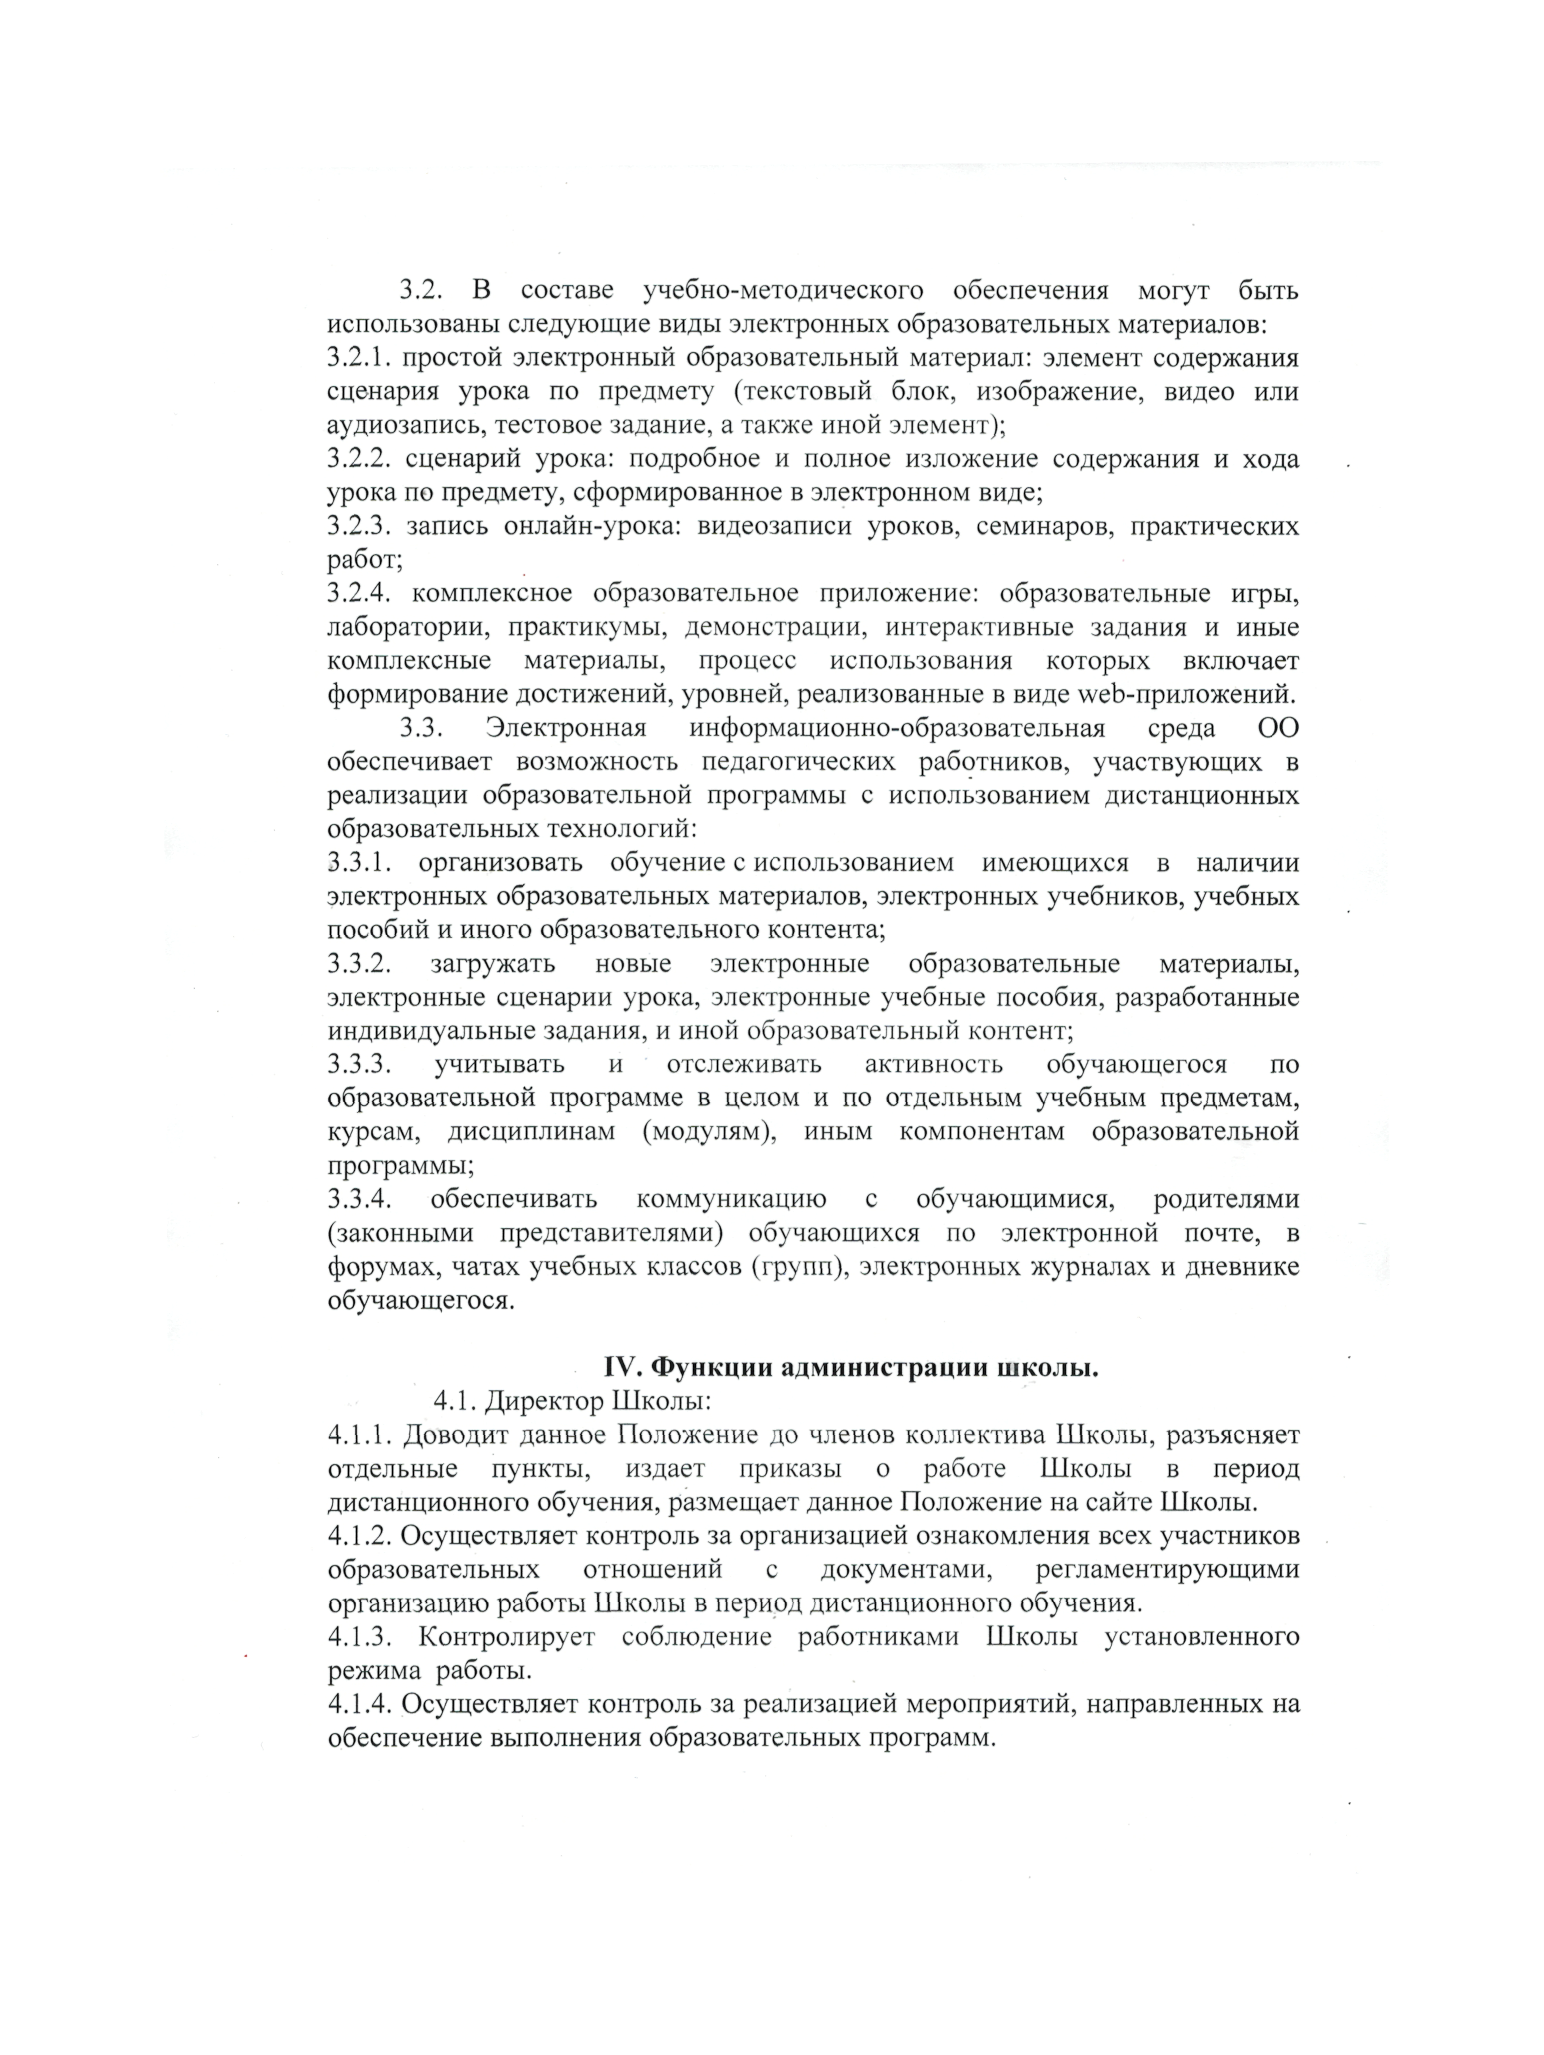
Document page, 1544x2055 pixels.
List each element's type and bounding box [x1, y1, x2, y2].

picture [150, 150, 1394, 1905]
